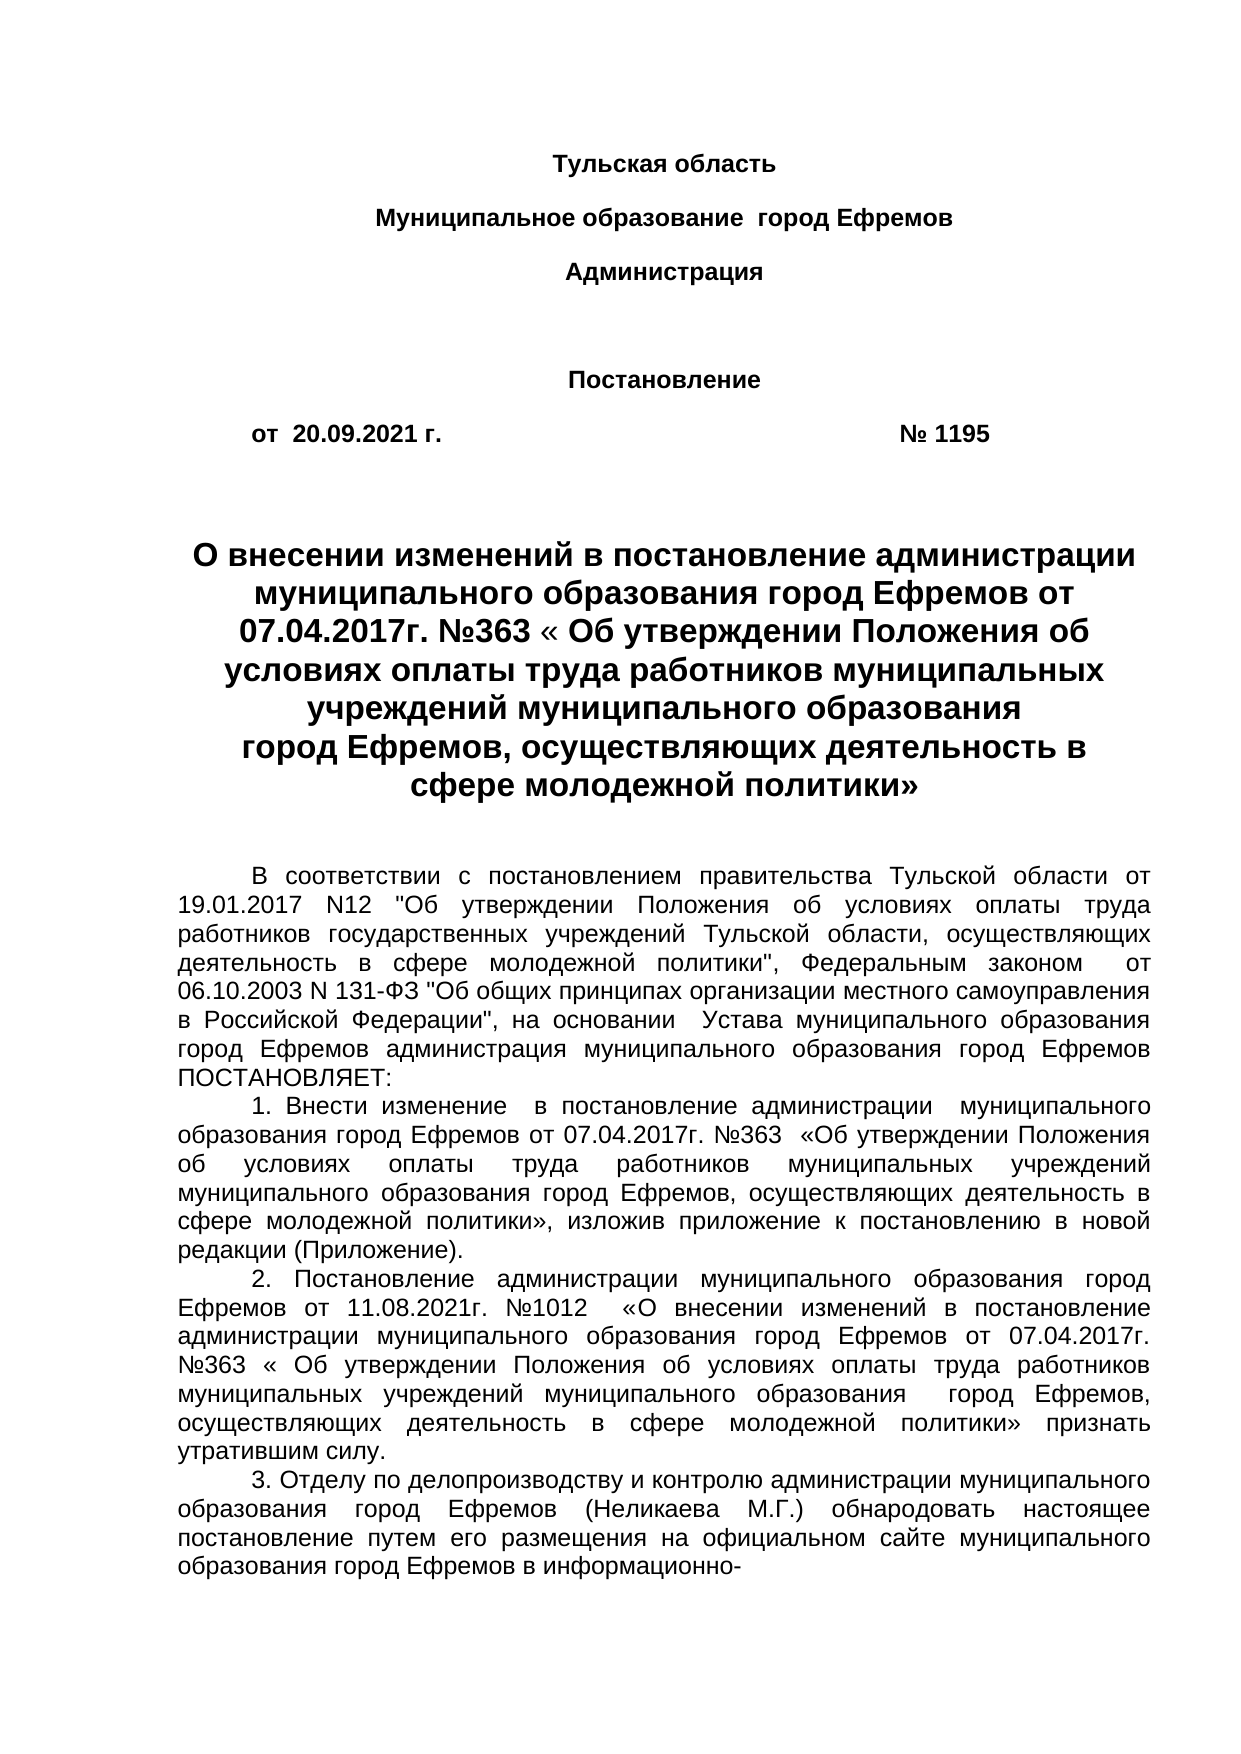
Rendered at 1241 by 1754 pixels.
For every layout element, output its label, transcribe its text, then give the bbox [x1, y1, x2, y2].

text Муниципальное образование город Ефремов [177, 203, 1105, 232]
text от 20.09.2021 г. № 1195 [177, 418, 1152, 447]
text 3. Отделу по делопроизводству и контролю администрации муниципального образования город Ефремов (Неликаева М.Г.) обнародовать настоящее постановление путем его размещения на официальном сайте муниципального образования город Ефремов в информационно- [177, 1465, 1152, 1580]
text город Ефремов, осуществляющих деятельность в [177, 727, 1152, 765]
text 2. Постановление администрации муниципального образования город Ефремов от 11.08.2021г. №1012 «О внесении изменений в постановление администрации муниципального образования город Ефремов от 07.04.2017г. №363 « Об утверждении Положения об условиях оплаты труда работников муниципальных учреждений муниципального образования город Ефремов, осуществляющих деятельность в сфере молодежной политики» признать утратившим силу. [177, 1264, 1152, 1465]
text 1. Внести изменение в постановление администрации муниципального образования город Ефремов от 07.04.2017г. №363 «Об утверждении Положения об условиях оплаты труда работников муниципальных учреждений муниципального образования город Ефремов, осуществляющих деятельность в сфере молодежной политики», изложив приложение к постановлению в новой редакции (Приложение). [177, 1091, 1152, 1264]
text сфере молодежной политики» [177, 765, 1152, 804]
text Постановление [177, 365, 1152, 393]
text Администрация [177, 257, 1105, 286]
text О внесении изменений в постановление администрации муниципального образования город Ефремов от 07.04.2017г. №363 « Об утверждении Положения об условиях оплаты труда работников муниципальных учреждений муниципального образования [177, 535, 1152, 727]
text В соответствии с постановлением правительства Тульской области от 19.01.2017 N12 "Об утверждении Положения об условиях оплаты труда работников государственных учреждений Тульской области, осуществляющих деятельность в сфере молодежной политики", Федеральным законом от 06.10.2003 N 131-ФЗ "Об общих принципах организации местного самоуправления в Российской Федерации", на основании Устава муниципального образования город Ефремов администрация муниципального образования город Ефремов ПОСТАНОВЛЯЕТ: [177, 861, 1152, 1091]
text Тульская область [177, 149, 1152, 178]
